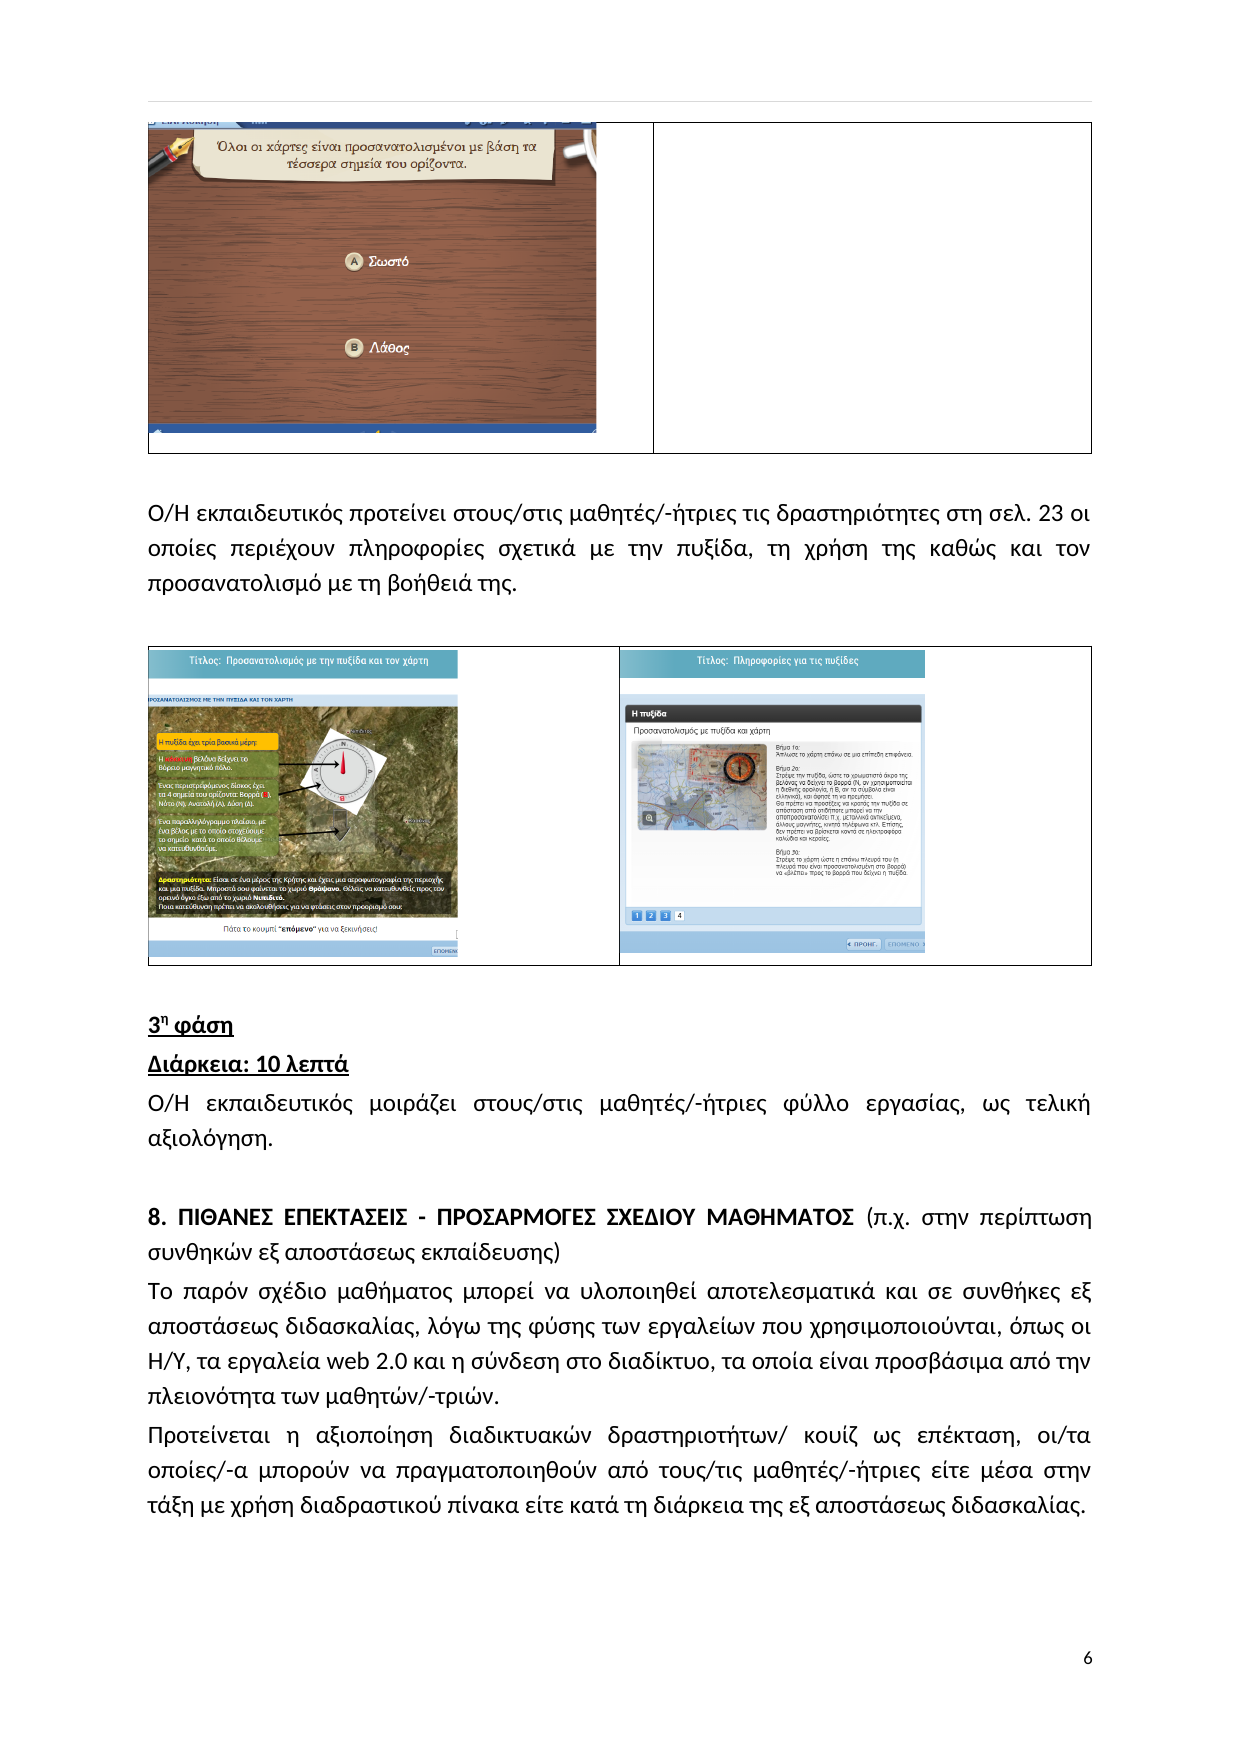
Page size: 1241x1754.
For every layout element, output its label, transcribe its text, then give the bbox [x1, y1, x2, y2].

picture [148, 122, 597, 433]
text 3η φάση [148, 1009, 1092, 1039]
text Ο/Η εκπαιδευτικός μοιράζει στους/στις μαθητές/-ήτριες φύλλο εργασίας, ως τελική αξιολόγηση. [148, 1087, 1092, 1153]
table_header [620, 647, 1091, 964]
text Το παρόν σχέδιο μαθήματος μπορεί να υλοποιηθεί αποτελεσματικά και σε συνθήκες εξ αποστάσεως διδασκαλίας, λόγω της φύσης των εργαλείων που χρησιμοποιούνται, όπως οι Η/Υ, τα εργαλεία web 2.0 και η σύνδεση στο διαδίκτυο, τα οποία είναι προσβάσιμα από την πλειονότητα των μαθητών/-τριών. [148, 1275, 1092, 1410]
text Διάρκεια: 10 λεπτά [148, 1048, 1092, 1079]
table_header [149, 647, 619, 964]
table_cell [149, 123, 653, 453]
text 8. ΠΙΘΑΝΕΣ ΕΠΕΚΤΑΣΕΙΣ - ΠΡΟΣΑΡΜΟΓΕΣ ΣΧΕΔΙΟΥ ΜΑΘΗΜΑΤΟΣ (π.χ. στην περίπτωση συνθηκών εξ αποστάσεως εκπαίδευσης) [148, 1201, 1092, 1266]
text Ο/Η εκπαιδευτικός προτείνει στους/στις μαθητές/-ήτριες τις δραστηριότητες στη σελ. 23 οι οποίες περιέχουν πληροφορίες σχετικά με την πυξίδα, τη χρήση της καθώς και τον προσανατολισμό με τη βοήθειά της. [148, 497, 1092, 598]
picture [148, 650, 458, 957]
picture [619, 650, 925, 953]
text Προτείνεται η αξιοποίηση διαδικτυακών δραστηριοτήτων/ κουίζ ως επέκταση, οι/τα οποίες/-α μπορούν να πραγματοποιηθούν από τους/τις μαθητές/-ήτριες είτε μέσα στην τάξη με χρήση διαδραστικού πίνακα είτε κατά τη διάρκεια της εξ αποστάσεως διδασκαλίας. [148, 1419, 1092, 1519]
table_cell [654, 123, 1091, 453]
